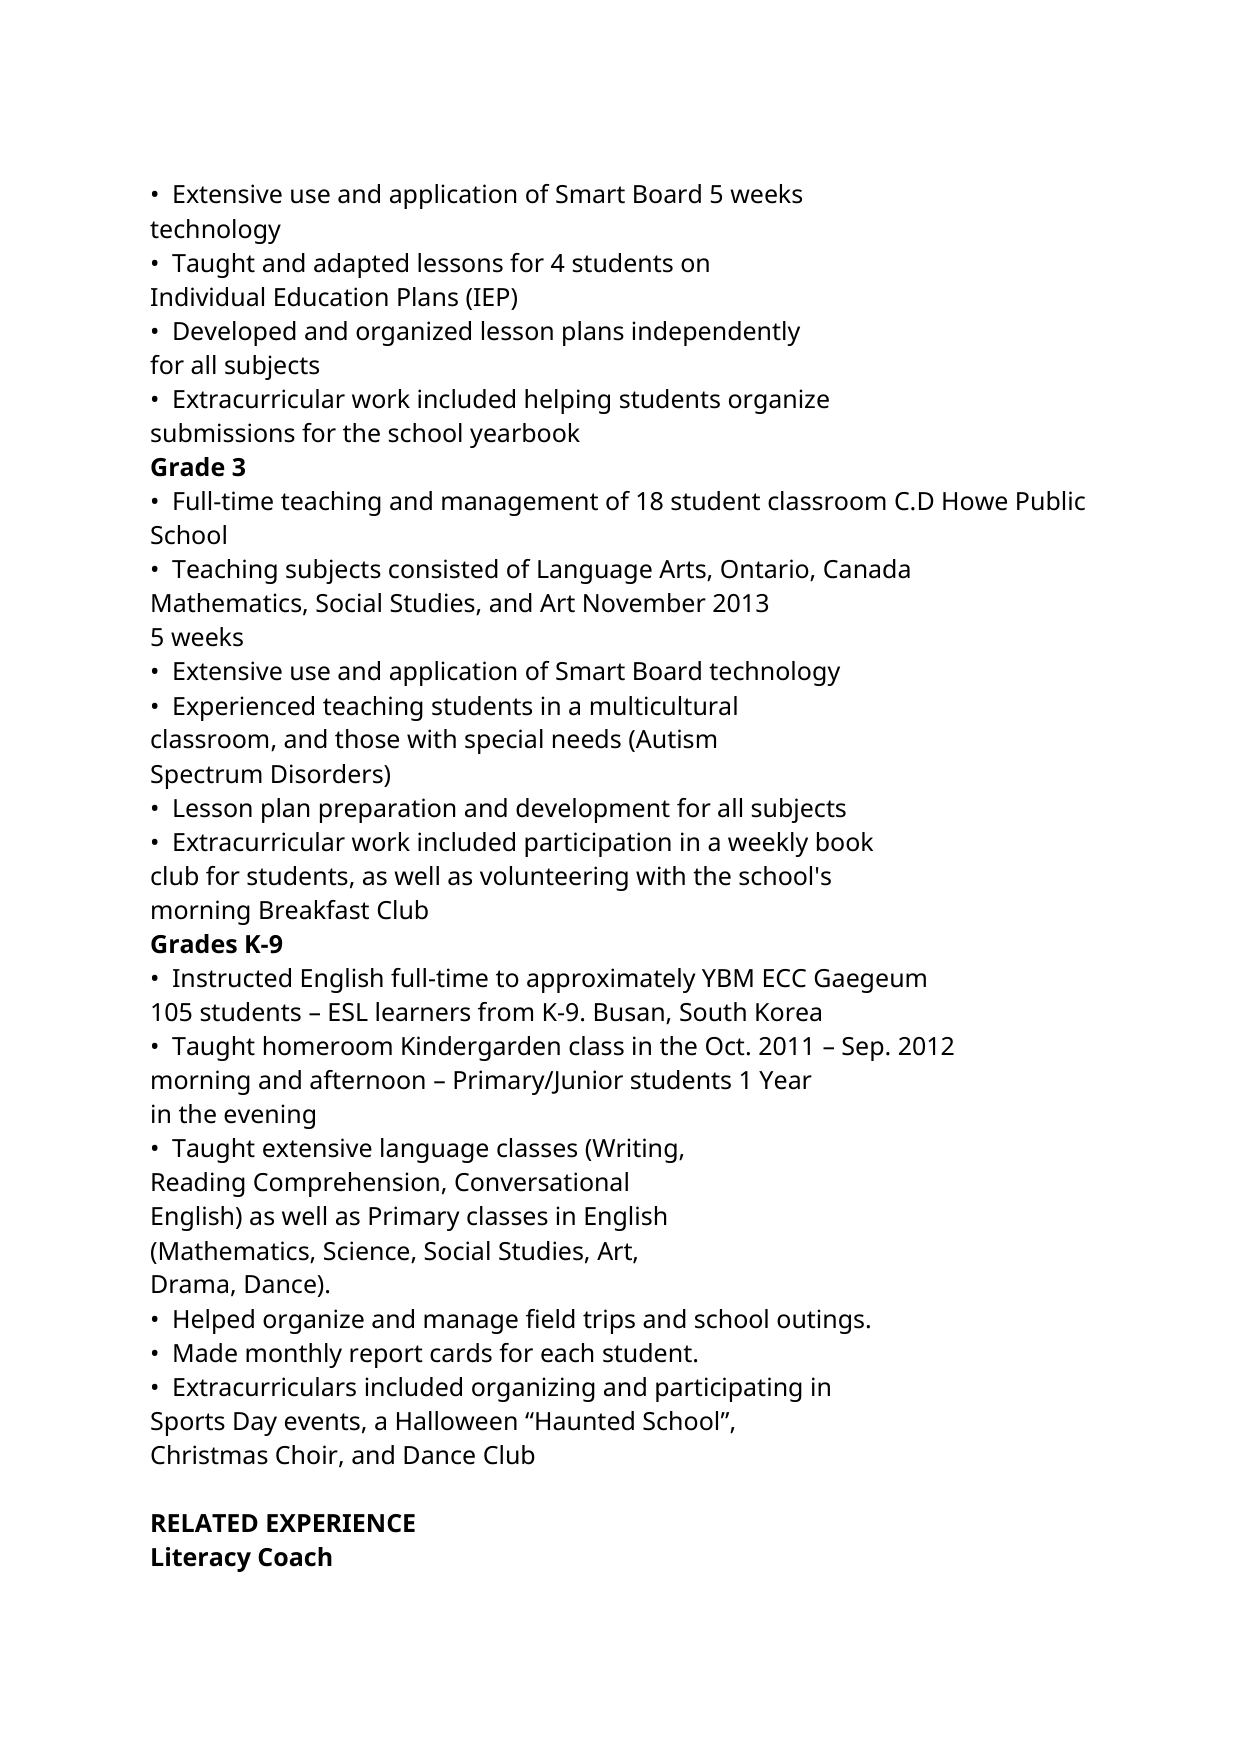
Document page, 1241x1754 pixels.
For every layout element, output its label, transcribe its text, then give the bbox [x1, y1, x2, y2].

text morning Breakfast Club [150, 892, 1090, 927]
text Literacy Coach [150, 1540, 1090, 1574]
text • Experienced teaching students in a multicultural [150, 688, 1090, 722]
text submissions for the school yearbook [150, 416, 1090, 450]
text • Made monthly report cards for each student. [150, 1335, 1090, 1369]
text • Teaching subjects consisted of Language Arts, Ontario, Canada [150, 552, 1090, 586]
text English) as well as Primary classes in English [150, 1199, 1090, 1233]
text Grades K-9 [150, 927, 1090, 961]
text Spectrum Disorders) [150, 756, 1090, 790]
text in the evening [150, 1097, 1090, 1131]
text • Extracurriculars included organizing and participating in [150, 1369, 1090, 1403]
text • Lesson plan preparation and development for all subjects [150, 790, 1090, 824]
text morning and afternoon – Primary/Junior students 1 Year [150, 1063, 1090, 1097]
text • Helped organize and manage field trips and school outings. [150, 1301, 1090, 1335]
text Reading Comprehension, Conversational [150, 1165, 1090, 1199]
text • Extensive use and application of Smart Board technology [150, 654, 1090, 688]
text • Taught and adapted lessons for 4 students on [150, 245, 1090, 279]
text • Taught extensive language classes (Writing, [150, 1131, 1090, 1165]
text • Extracurricular work included participation in a weekly book [150, 824, 1090, 858]
text • Developed and organized lesson plans independently [150, 313, 1090, 347]
text • Extracurricular work included helping students organize [150, 382, 1090, 416]
text Individual Education Plans (IEP) [150, 279, 1090, 313]
text (Mathematics, Science, Social Studies, Art, [150, 1233, 1090, 1267]
text club for students, as well as volunteering with the school's [150, 858, 1090, 892]
text 5 weeks [150, 620, 1090, 654]
text Mathematics, Social Studies, and Art November 2013 [150, 586, 1090, 620]
text Drama, Dance). [150, 1267, 1090, 1301]
text • Taught homeroom Kindergarden class in the Oct. 2011 – Sep. 2012 [150, 1029, 1090, 1063]
text classroom, and those with special needs (Autism [150, 722, 1090, 756]
text • Full-time teaching and management of 18 student classroom C.D Howe Public School [150, 484, 1090, 552]
text RELATED EXPERIENCE [150, 1506, 1090, 1540]
text for all subjects [150, 347, 1090, 382]
text Christmas Choir, and Dance Club [150, 1437, 1090, 1472]
text 105 students – ESL learners from K-9. Busan, South Korea [150, 995, 1090, 1029]
text Sports Day events, a Halloween “Haunted School”, [150, 1403, 1090, 1437]
text • Instructed English full-time to approximately YBM ECC Gaegeum [150, 961, 1090, 995]
text • Extensive use and application of Smart Board 5 weeks [150, 177, 1090, 211]
text Grade 3 [150, 450, 1090, 484]
text technology [150, 211, 1090, 245]
